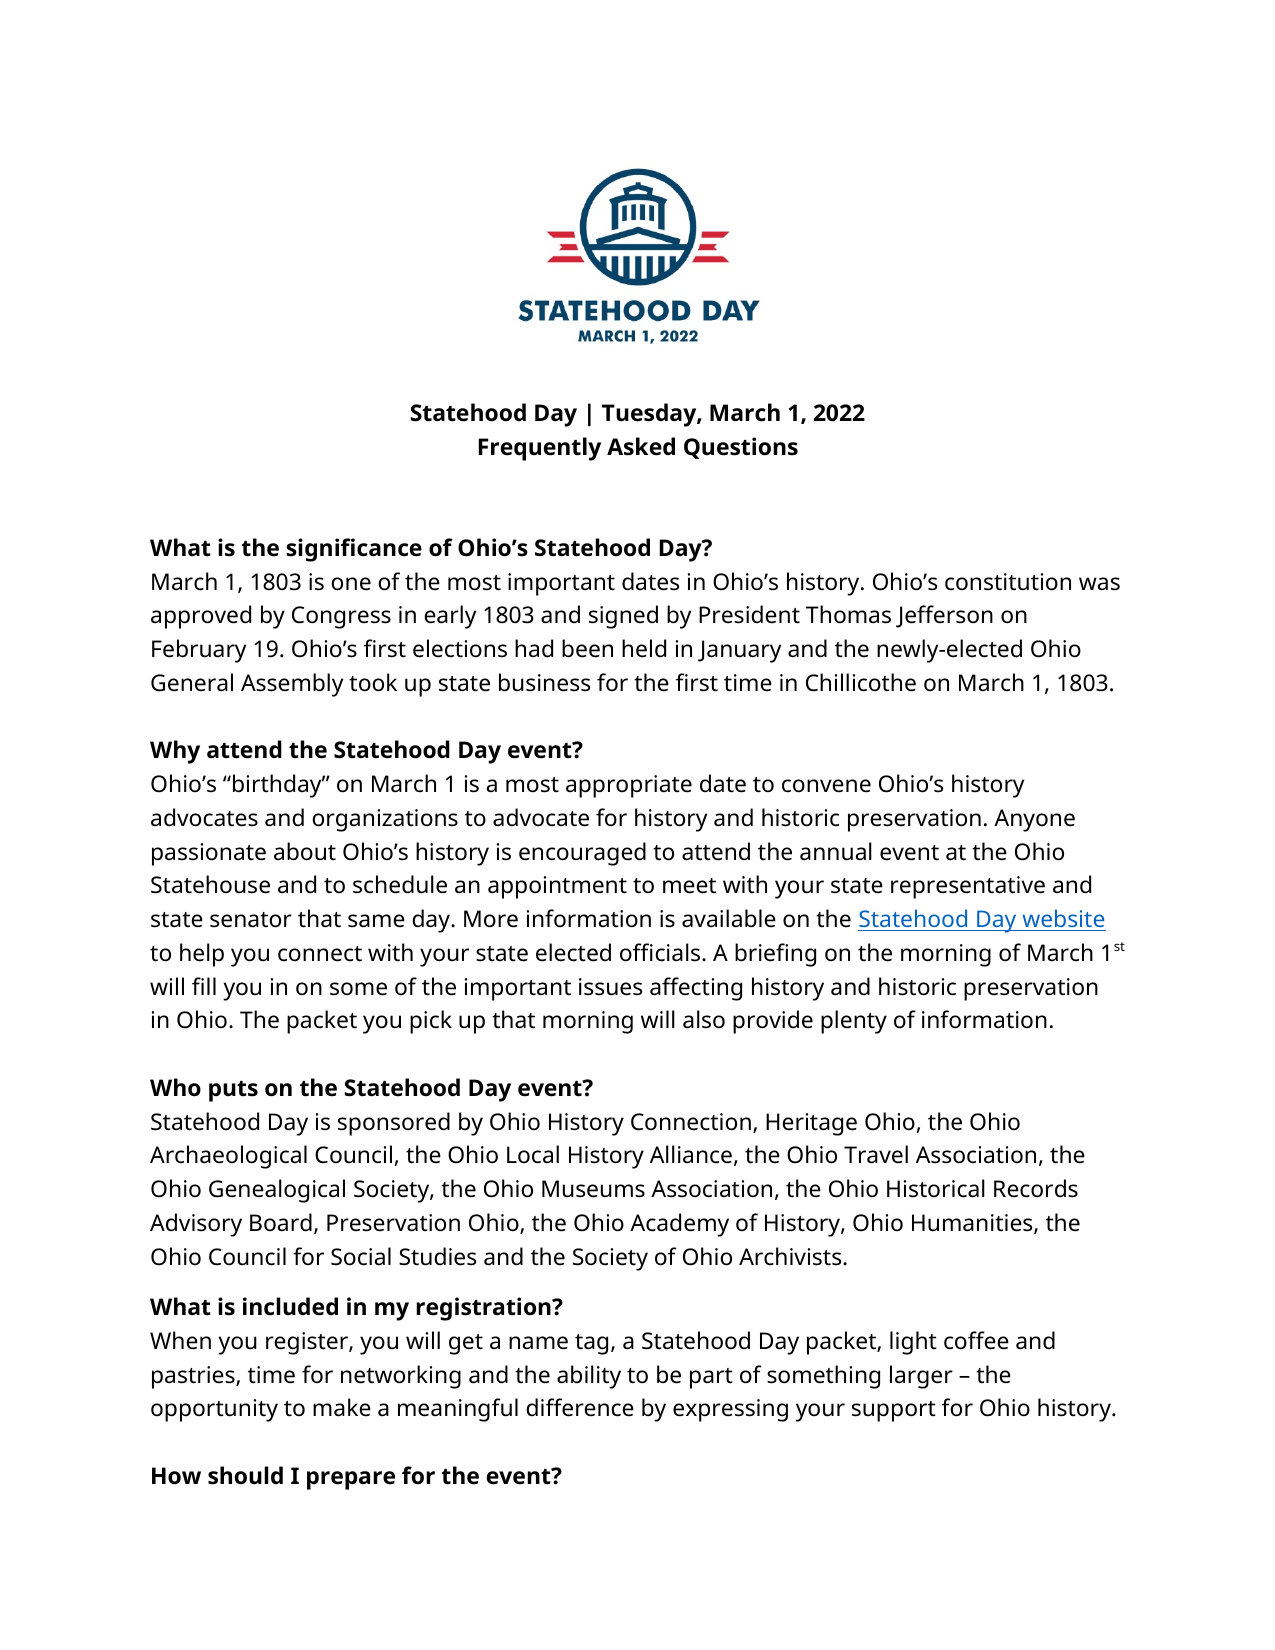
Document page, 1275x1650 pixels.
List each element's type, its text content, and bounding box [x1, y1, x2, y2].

text Statehood Day is sponsored by Ohio History Connection, Heritage Ohio, the Ohio Archaeological Council, the Ohio Local History Alliance, the Ohio Travel Association, the Ohio Genealogical Society, the Ohio Museums Association, the Ohio Historical Records Advisory Board, Preservation Ohio, the Ohio Academy of History, Ohio Humanities, the Ohio Council for Social Studies and the Society of Ohio Archivists. [150, 1106, 1125, 1272]
text Statehood Day | Tuesday, March 1, 2022 [150, 397, 1125, 428]
text Ohio’s “birthday” on March 1 is a most appropriate date to convene Ohio’s history advocates and organizations to advocate for history and historic preservation. Anyone passionate about Ohio’s history is encouraged to attend the annual event at the Ohio Statehouse and to schedule an appointment to meet with your state representative and state senator that same day. More information is available on the Statehood Day website to help you connect with your state elected officials. A briefing on the morning of March 1st will fill you in on some of the important issues affecting history and historic preservation in Ohio. The packet you pick up that morning will also provide plenty of information. [150, 768, 1125, 1036]
text What is the significance of Ohio’s Statehood Day? [150, 532, 1125, 563]
text Who puts on the Statehood Day event? [150, 1072, 1125, 1103]
text Frequently Asked Questions [150, 431, 1125, 462]
text March 1, 1803 is one of the most important dates in Ohio’s history. Ohio’s constitution was approved by Congress in early 1803 and signed by President Thomas Jefferson on February 19. Ohio’s first elections had been held in January and the newly-elected Ohio General Assembly took up state business for the first time in Chillicothe on March 1, 1803. [150, 566, 1125, 698]
picture [503, 150, 772, 361]
text When you register, you will get a name tag, a Statehood Day packet, light coffee and pastries, time for networking and the ability to be part of something larger – the opportunity to make a meaningful difference by expressing your support for Ohio history. [150, 1325, 1125, 1424]
text How should I prepare for the event? [150, 1460, 1125, 1491]
text What is included in my registration? [150, 1291, 1125, 1322]
text Why attend the Statehood Day event? [150, 734, 1125, 766]
